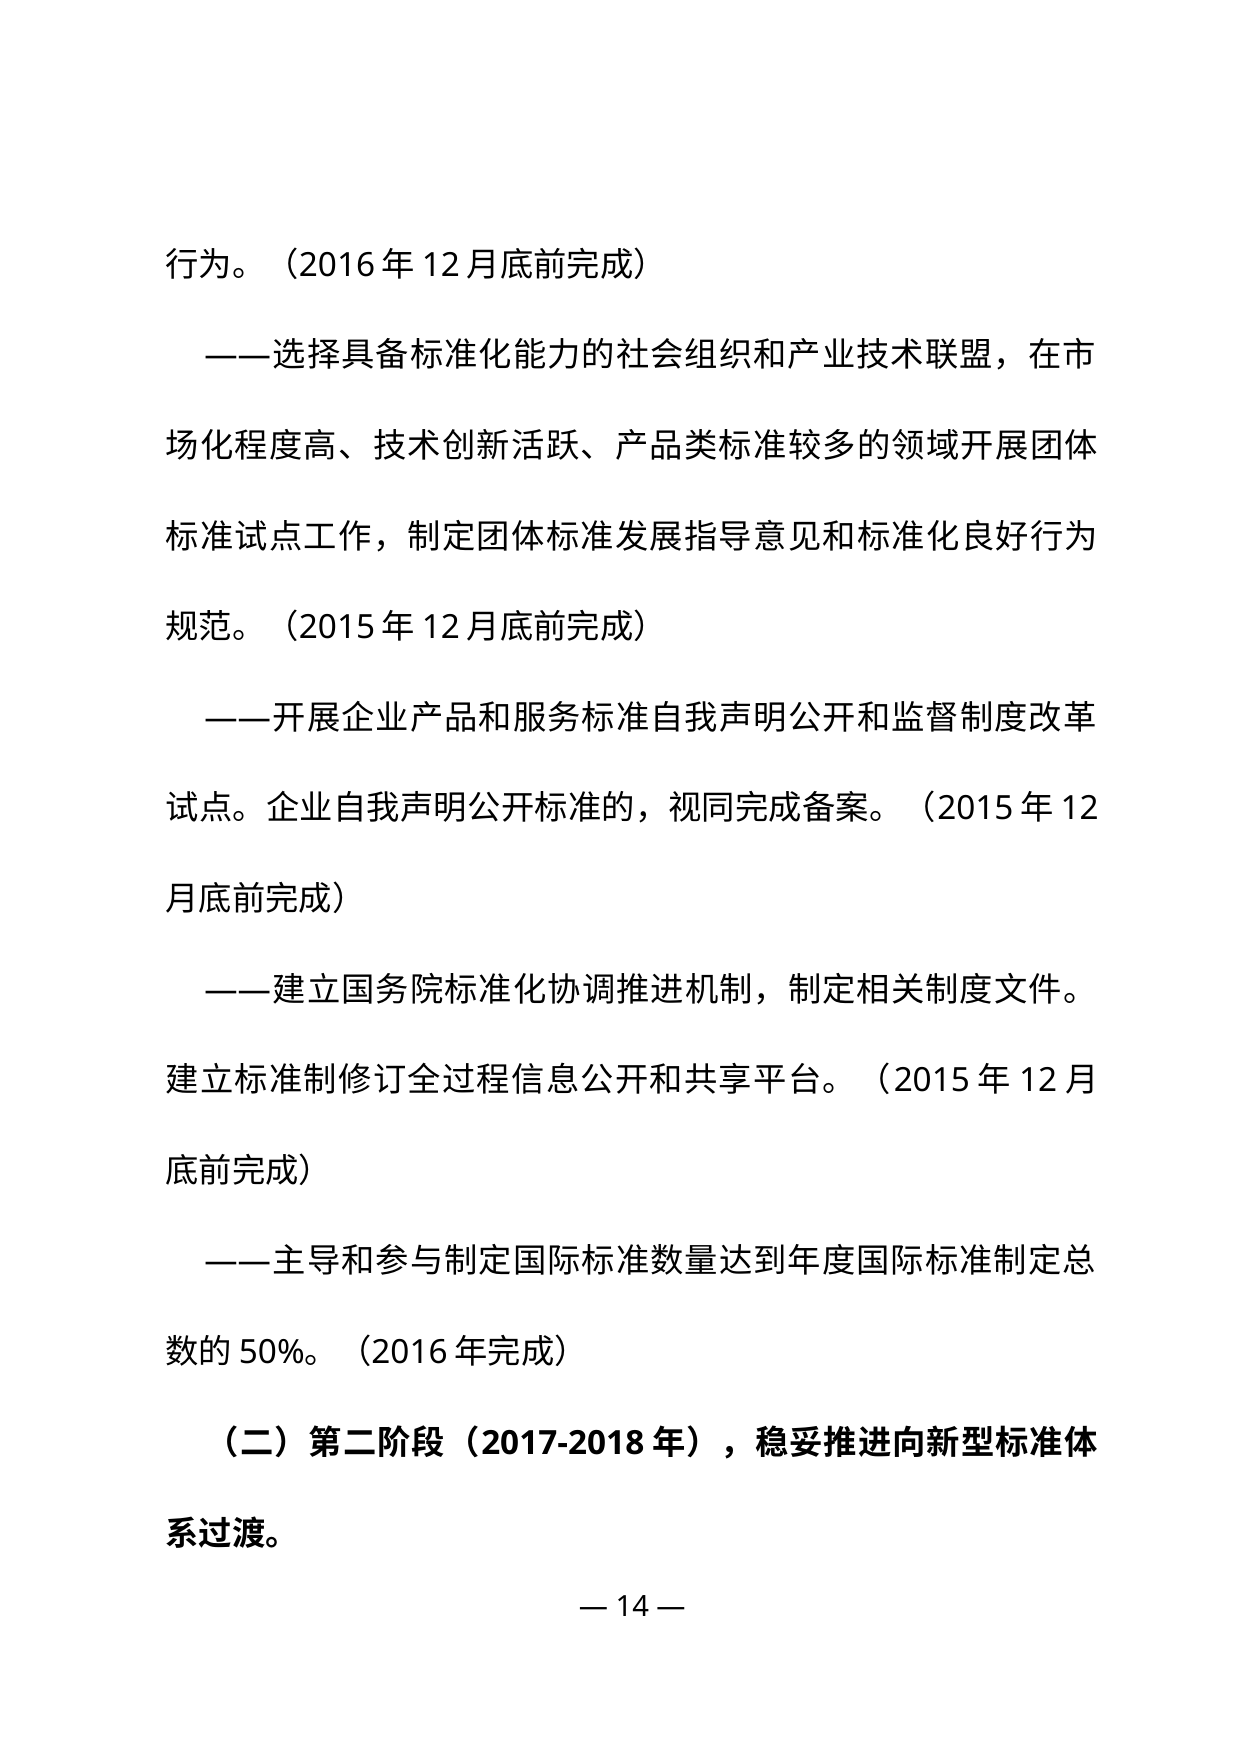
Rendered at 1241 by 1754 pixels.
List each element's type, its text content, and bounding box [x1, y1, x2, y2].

text ——主导和参与制定国际标准数量达到年度国际标准制定总数的50%。（2016年完成） [165, 1213, 1098, 1394]
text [165, 216, 1098, 307]
text ——选择具备标准化能力的社会组织和产业技术联盟，在市场化程度高、技术创新活跃、产品类标准较多的领域开展团体标准试点工作，制定团体标准发展指导意见和标准化良好行为规范。（2015年12月底前完成） [165, 307, 1098, 669]
text ——建立国务院标准化协调推进机制，制定相关制度文件。建立标准制修订全过程信息公开和共享平台。（2015年12月底前完成） [165, 941, 1098, 1213]
text ——开展企业产品和服务标准自我声明公开和监督制度改革试点。企业自我声明公开标准的，视同完成备案。（2015年12月底前完成） [165, 669, 1098, 941]
text （二）第二阶段（2017-2018年），稳妥推进向新型标准体系过渡。 [165, 1394, 1098, 1576]
